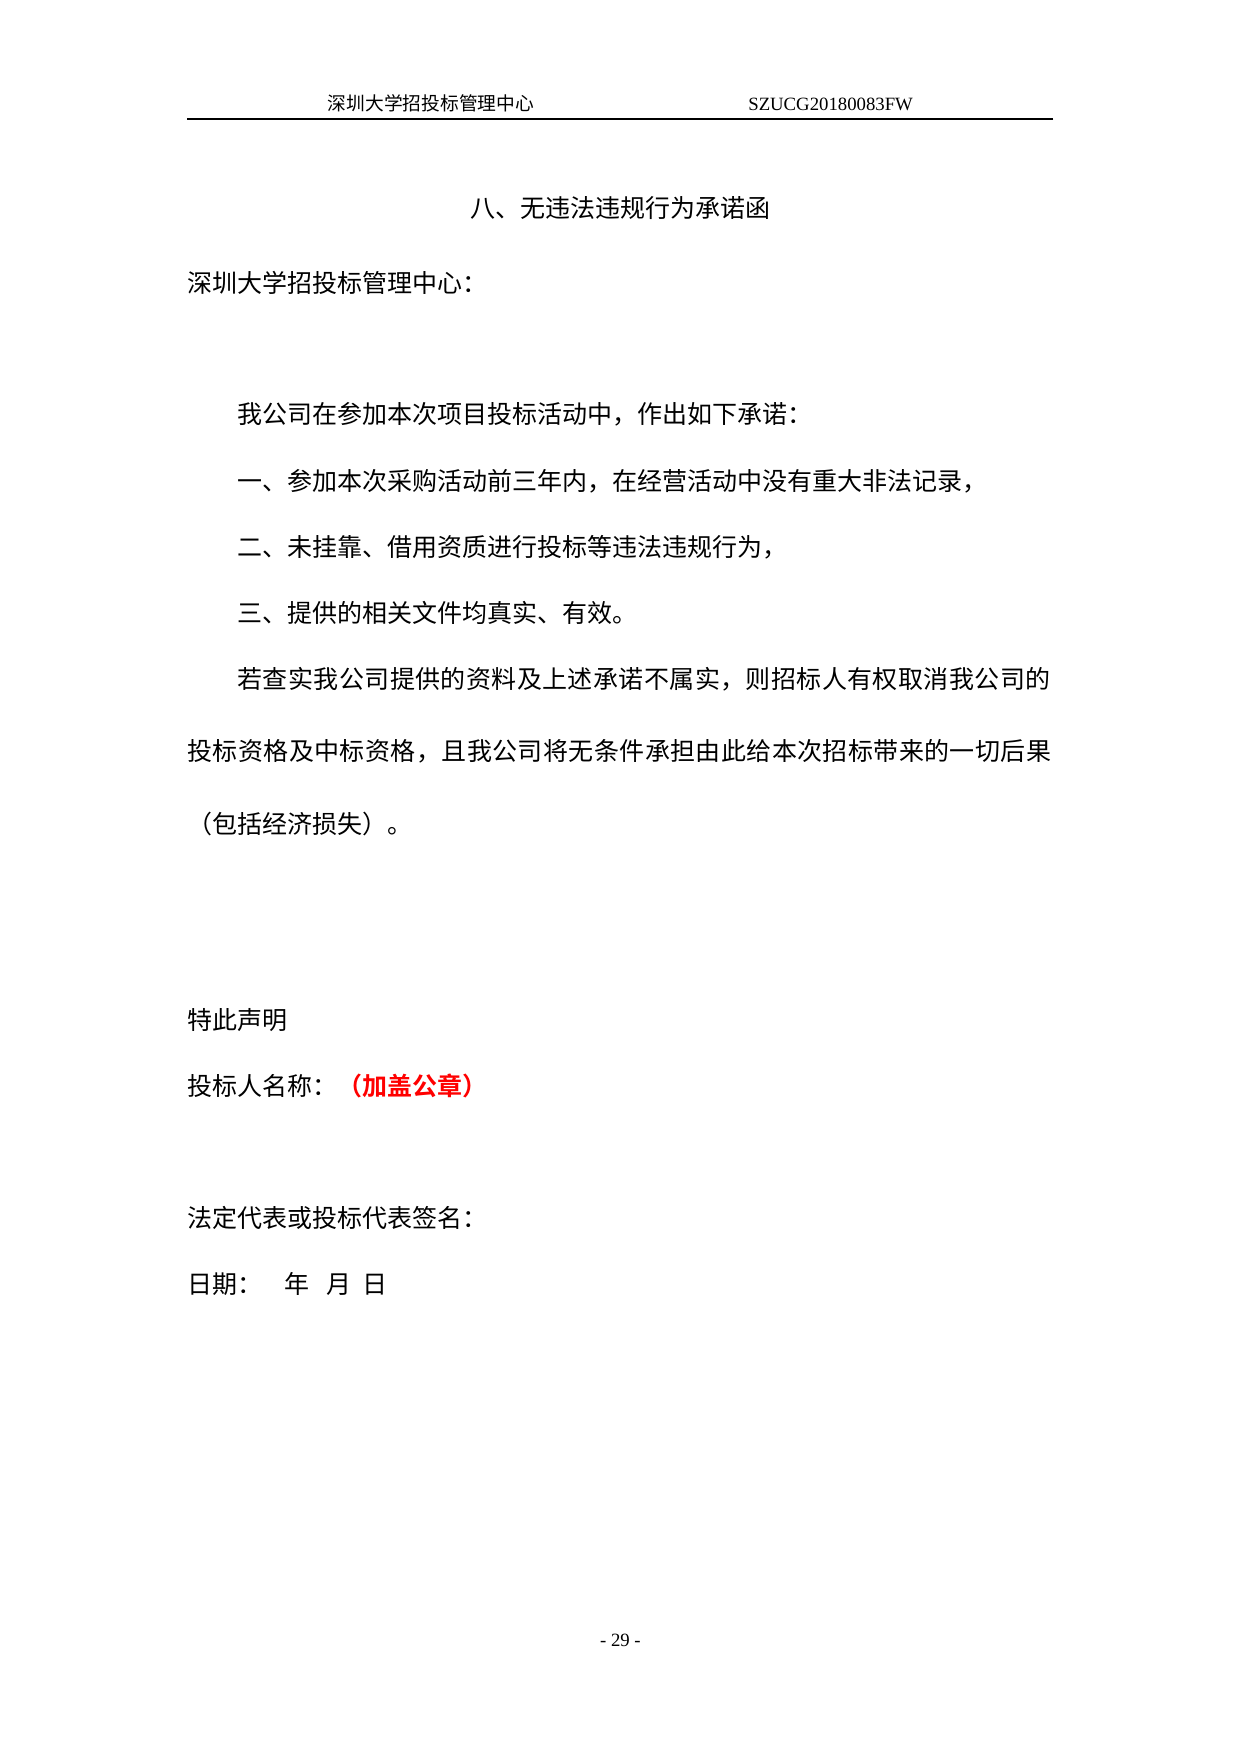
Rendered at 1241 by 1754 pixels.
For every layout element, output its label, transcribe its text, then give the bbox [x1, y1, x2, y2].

text 投标人名称：（加盖公章） [187, 1061, 1053, 1109]
text 深圳大学招投标管理中心： [187, 257, 1053, 306]
text 若查实我公司提供的资料及上述承诺不属实，则招标人有权取消我公司的投标资格及中标资格，且我公司将无条件承担由此给本次招标带来的一切后果（包括经济损失）。 [187, 654, 1053, 846]
text 一、参加本次采购活动前三年内，在经营活动中没有重大非法记录， [187, 455, 1053, 503]
text 三、提供的相关文件均真实、有效。 [187, 587, 1053, 636]
text 八、无违法违规行为承诺函 [187, 182, 1053, 230]
text 我公司在参加本次项目投标活动中，作出如下承诺： [187, 389, 1053, 437]
text 日期： 年 月 日 [187, 1258, 1053, 1307]
text 二、未挂靠、借用资质进行投标等违法违规行为， [187, 521, 1053, 569]
text 特此声明 [187, 994, 1053, 1043]
text 法定代表或投标代表签名： [187, 1192, 1053, 1240]
